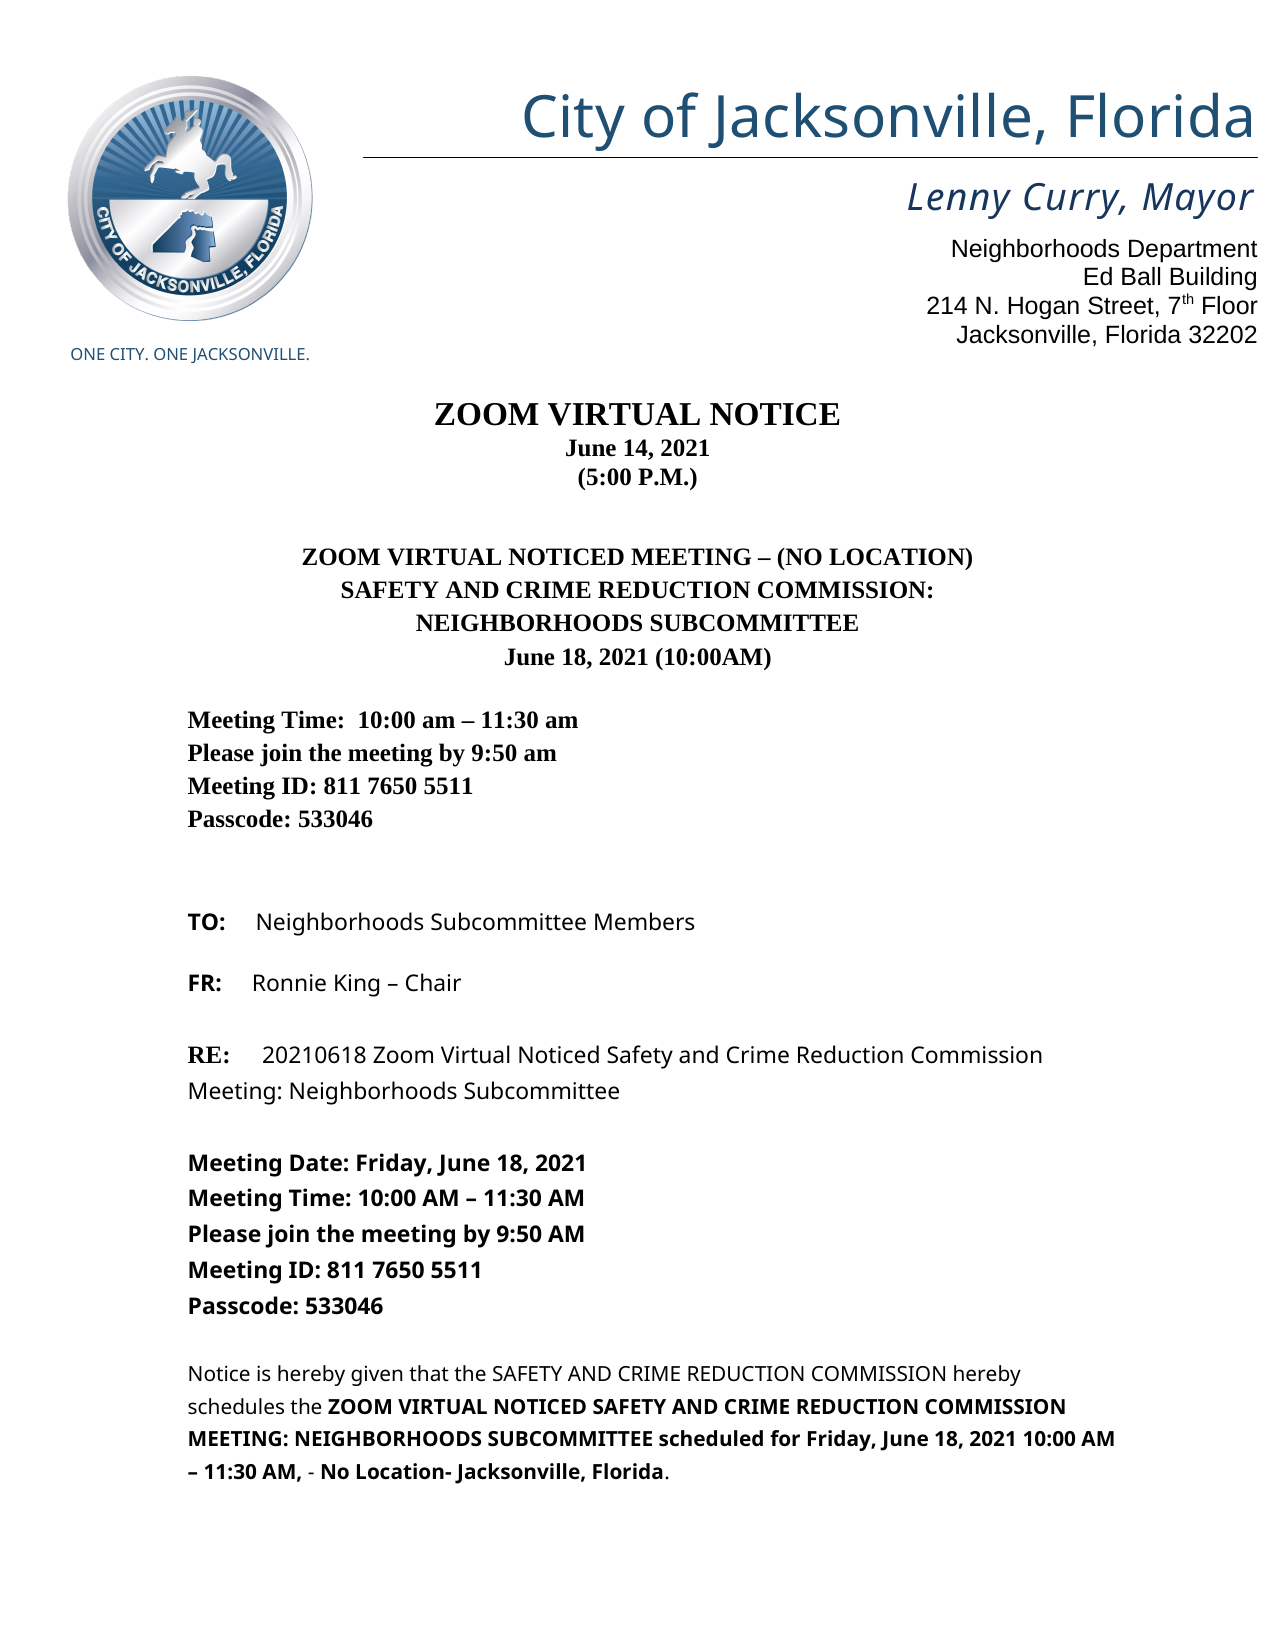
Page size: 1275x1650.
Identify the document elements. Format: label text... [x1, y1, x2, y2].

text Passcode: 533046 [187, 1290, 1116, 1321]
text Please join the meeting by 9:50 AM [187, 1218, 1087, 1249]
text ZOOM VIRTUAL NOTICED MEETING – (NO LOCATION) [187, 542, 1087, 571]
text June 14, 2021 [187, 433, 1087, 462]
text Meeting Time: 10:00 AM – 11:30 AM [187, 1182, 1087, 1214]
text (5:00 P.M.) [187, 462, 1087, 490]
picture [67, 75, 313, 321]
text SAFETY AND CRIME REDUCTION COMMISSION: [187, 576, 1087, 604]
text Meeting ID: 811 7650 5511 [187, 771, 1087, 799]
text Meeting Date: Friday, June 18, 2021 [187, 1146, 1087, 1178]
text Meeting Time: 10:00 am – 11:30 am [187, 705, 1087, 733]
text Notice is hereby given that the SAFETY AND CRIME REDUCTION COMMISSION hereby schedules the ZOOM VIRTUAL NOTICED SAFETY AND CRIME REDUCTION COMMISSION MEETING: NEIGHBORHOODS SUBCOMMITTEE scheduled for Friday, June 18, 2021 10:00 AM – 11:30 AM, - No Location- Jacksonville, Florida. [187, 1359, 1116, 1485]
text FR: Ronnie King – Chair [187, 967, 1087, 998]
text Meeting ID: 811 7650 5511 [187, 1254, 1116, 1286]
text NEIGHBORHOODS SUBCOMMITTEE [187, 608, 1087, 637]
text TO: Neighborhoods Subcommittee Members [187, 906, 1087, 937]
text Please join the meeting by 9:50 am [187, 738, 1087, 767]
text ZOOM VIRTUAL NOTICE [187, 394, 1087, 433]
text Passcode: 533046 [187, 804, 1087, 833]
text June 18, 2021 (10:00AM) [187, 642, 1087, 670]
text RE: 20210618 Zoom Virtual Noticed Safety and Crime Reduction Commission Meeting: Neighborhoods Subcommittee [187, 1039, 1087, 1106]
